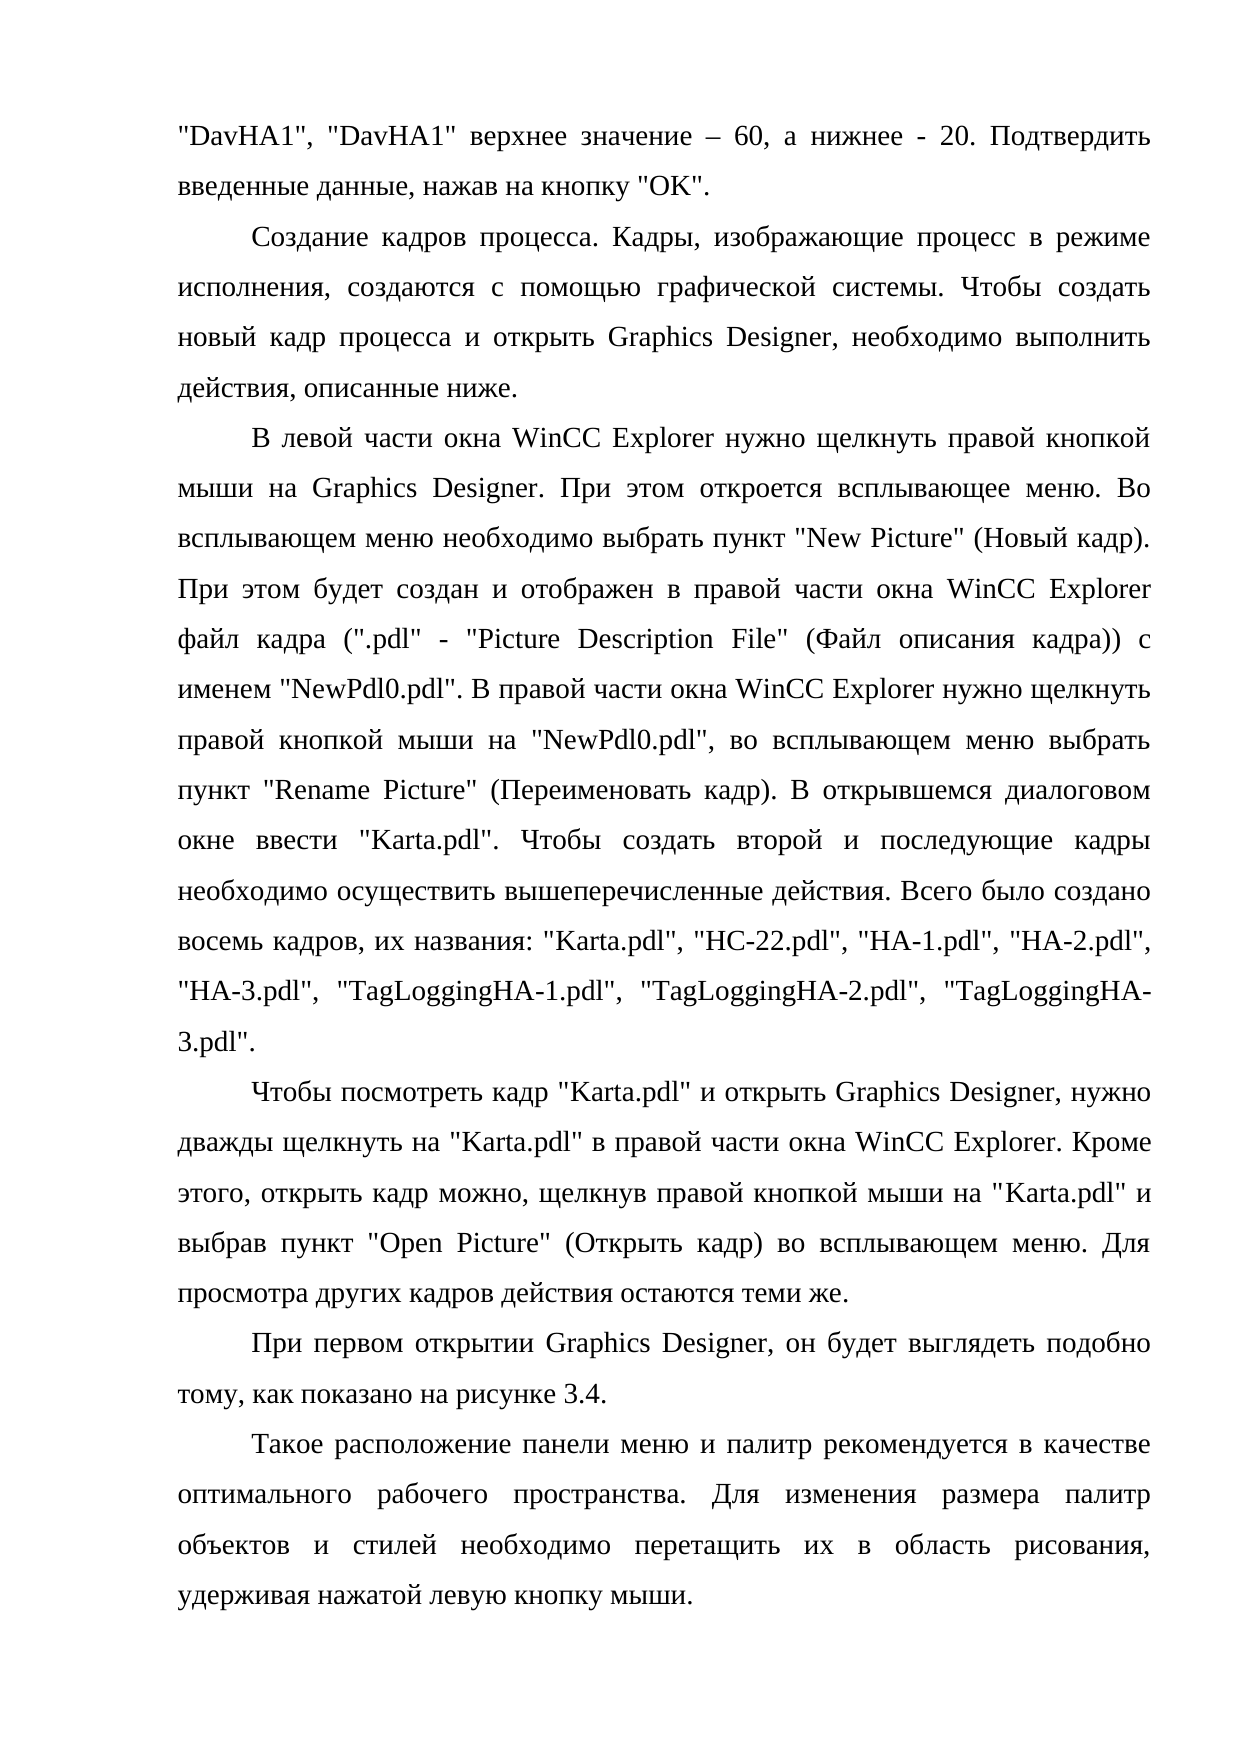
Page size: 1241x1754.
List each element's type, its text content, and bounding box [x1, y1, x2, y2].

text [177, 118, 1152, 202]
text Такое расположение панели меню и палитр рекомендуется в качестве оптимального рабочего пространства. Для изменения размера палитр объектов и стилей необходимо перетащить их в область рисования, удерживая нажатой левую кнопку мыши. [177, 1426, 1152, 1611]
text В левой части окна WinCC Explorer нужно щелкнуть правой кнопкой мыши на Graphics Designer. При этом откроется всплывающее меню. Во всплывающем меню необходимо выбрать пункт "New Picture" (Новый кадр). При этом будет создан и отображен в правой части окна WinCC Explorer файл кадра (".pdl" - "Picture Description File" (Файл описания кадра)) с именем "NewPdl0.pdl". В правой части окна WinCC Explorer нужно щелкнуть правой кнопкой мыши на "NewPdl0.pdl", во всплывающем меню выбрать пункт "Rename Picture" (Переименовать кадр). В открывшемся диалоговом окне ввести "Karta.pdl". Чтобы создать второй и последующие кадры необходимо осуществить вышеперечисленные действия. Всего было создано восемь кадров, их названия: "Karta.pdl", "НС-22.pdl", "НА-1.pdl", "НА-2.pdl", "НА-3.pdl", "TagLoggingHA-1.pdl", "TagLoggingHA-2.pdl", "TagLoggingHA-3.pdl". [177, 420, 1152, 1057]
text При первом открытии Graphics Designer, он будет выглядеть подобно тому, как показано на рисунке 3.4. [177, 1326, 1152, 1409]
text Создание кадров процесса. Кадры, изображающие процесс в режиме исполнения, создаются с помощью графической системы. Чтобы создать новый кадр процесса и открыть Graphics Designer, необходимо выполнить действия, описанные ниже. [177, 219, 1152, 403]
text Чтобы посмотреть кадр "Karta.pdl" и открыть Graphics Designer, нужно дважды щелкнуть на "Karta.pdl" в правой части окна WinCC Explorer. Кроме этого, открыть кадр можно, щелкнув правой кнопкой мыши на "Karta.pdl" и выбрав пункт "Open Picture" (Открыть кадр) во всплывающем меню. Для просмотра других кадров действия остаются теми же. [177, 1074, 1152, 1309]
